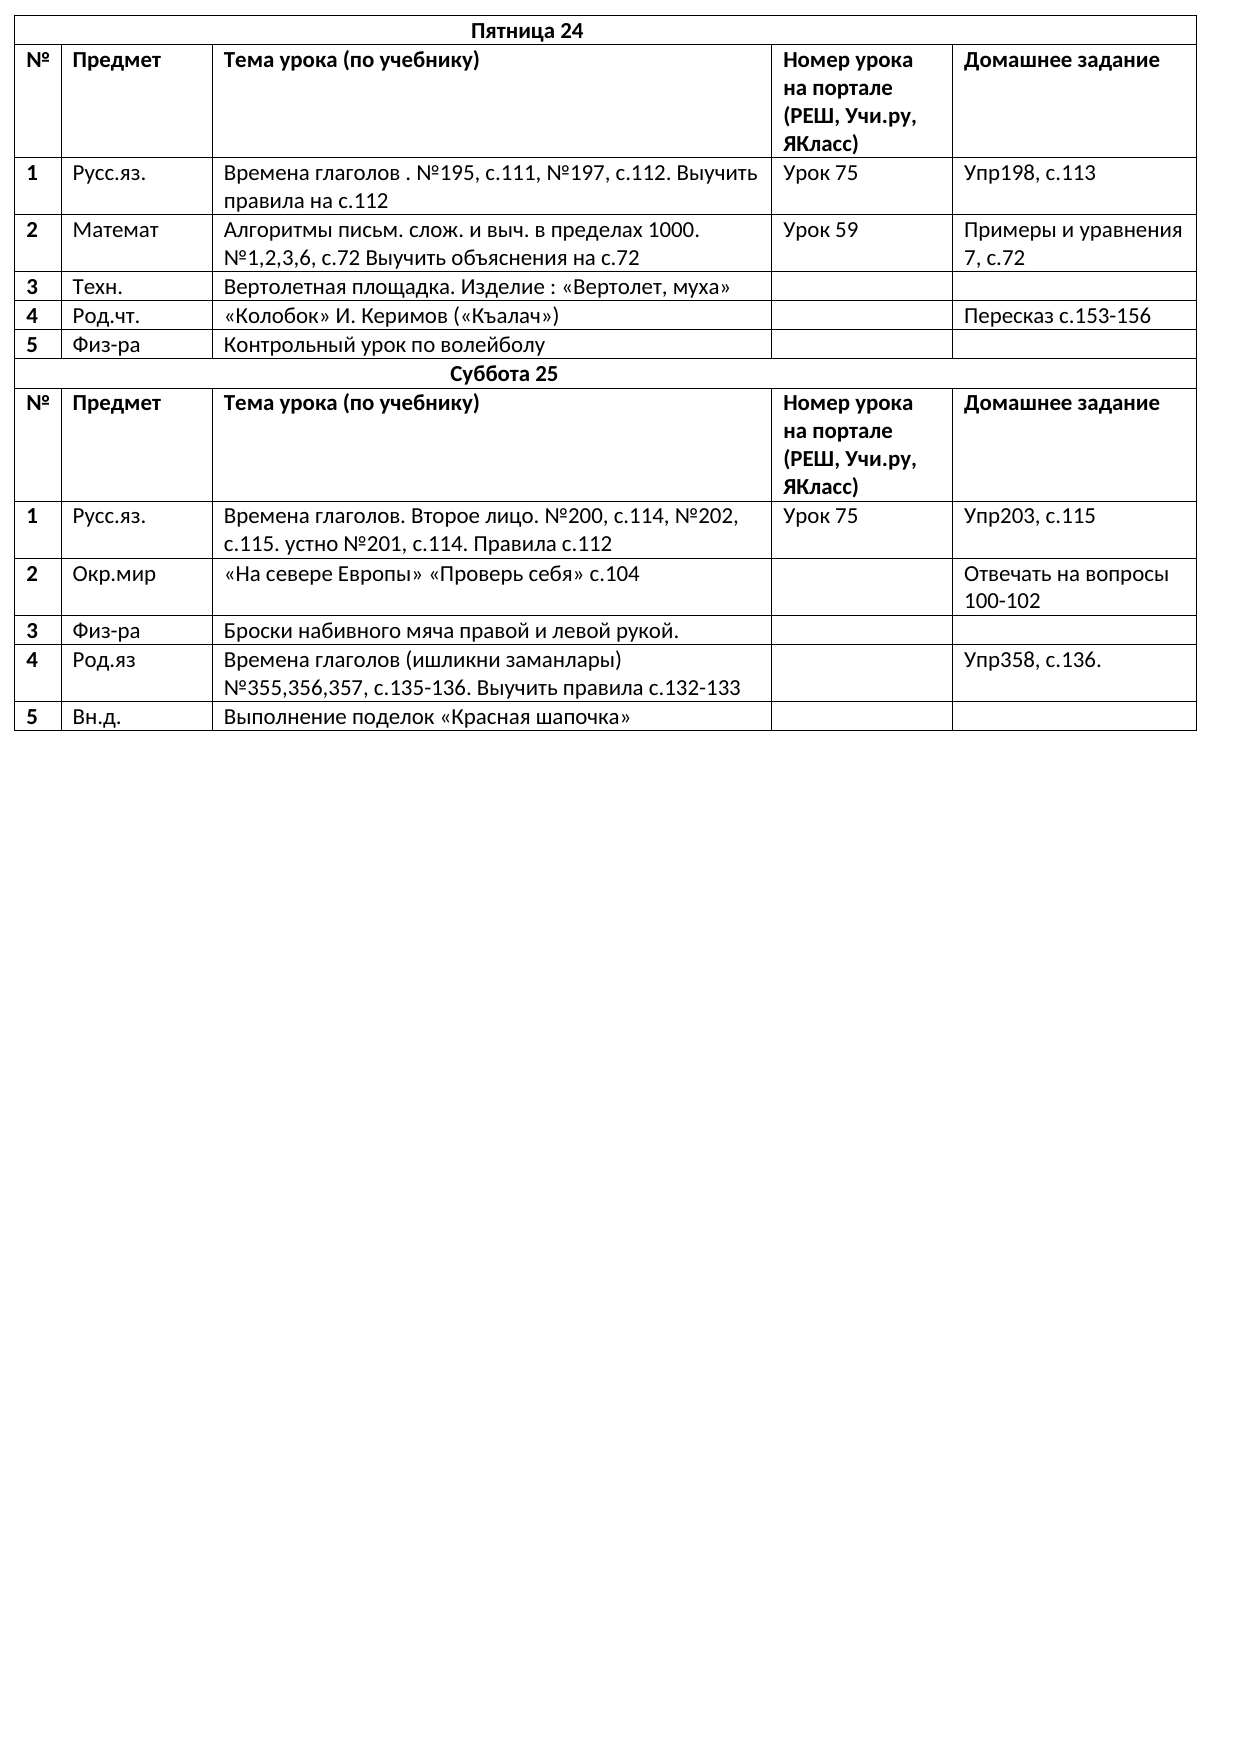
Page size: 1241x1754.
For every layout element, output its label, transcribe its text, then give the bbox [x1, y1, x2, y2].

table_cell Домашнее задание [953, 45, 1196, 157]
table_cell Русс.яз. [62, 502, 212, 558]
table_cell Контрольный урок по волейболу [213, 330, 771, 358]
table_cell Домашнее задание [953, 389, 1196, 501]
table_cell Тема урока (по учебнику) [213, 389, 771, 501]
table_cell Алгоритмы письм. слож. и выч. в пределах 1000. №1,2,3,6, с.72 Выучить объяснения на с.72 [213, 215, 771, 271]
table_cell Суббота 25 [15, 359, 1196, 387]
table_cell Отвечать на вопросы 100-102 [953, 559, 1196, 615]
table_cell Урок 59 [772, 215, 952, 271]
table_cell № [15, 45, 61, 157]
table_cell Вертолетная площадка. Изделие : «Вертолет, муха» [213, 272, 771, 300]
table_cell Окр.мир [62, 559, 212, 615]
table_cell Номер урока на портале (РЕШ, Учи.ру, ЯКласс) [772, 389, 952, 501]
table_cell Упр203, с.115 [953, 502, 1196, 558]
table_cell [772, 559, 952, 615]
table_cell Упр198, с.113 [953, 158, 1196, 214]
table_cell [772, 616, 952, 644]
table_cell Математ [62, 215, 212, 271]
table_cell [772, 301, 952, 329]
table_cell Тема урока (по учебнику) [213, 45, 771, 157]
table_cell [953, 616, 1196, 644]
table_cell [772, 702, 952, 730]
table_cell Предмет [62, 389, 212, 501]
table_cell [953, 330, 1196, 358]
table_cell Времена глаголов (ишликни заманлары) №355,356,357, с.135-136. Выучить правила с.132-133 [213, 645, 771, 701]
table_cell 5 [15, 702, 61, 730]
table_cell № [15, 389, 61, 501]
table_cell Пересказ с.153-156 [953, 301, 1196, 329]
table_cell Номер урока на портале (РЕШ, Учи.ру, ЯКласс) [772, 45, 952, 157]
table_cell Времена глаголов. Второе лицо. №200, с.114, №202, с.115. устно №201, с.114. Правила с.112 [213, 502, 771, 558]
table_cell Упр358, с.136. [953, 645, 1196, 701]
table_cell «Колобок» И. Керимов («Къалач») [213, 301, 771, 329]
table_cell 4 [15, 301, 61, 329]
table_cell Урок 75 [772, 158, 952, 214]
table_cell 5 [15, 330, 61, 358]
table_cell [953, 702, 1196, 730]
table_cell Урок 75 [772, 502, 952, 558]
table_cell Русс.яз. [62, 158, 212, 214]
table_cell 1 [15, 502, 61, 558]
table_cell Род.яз [62, 645, 212, 701]
table_cell «На севере Европы» «Проверь себя» с.104 [213, 559, 771, 615]
table_cell Времена глаголов . №195, с.111, №197, с.112. Выучить правила на с.112 [213, 158, 771, 214]
table_cell [772, 645, 952, 701]
table_cell 1 [15, 158, 61, 214]
table_cell 2 [15, 215, 61, 271]
table_cell Пятница 24 [15, 16, 1196, 44]
table_cell Предмет [62, 45, 212, 157]
table_cell [953, 272, 1196, 300]
table_cell Физ-ра [62, 616, 212, 644]
table_cell Вн.д. [62, 702, 212, 730]
table_cell 3 [15, 616, 61, 644]
table_cell Физ-ра [62, 330, 212, 358]
table_cell Примеры и уравнения 7, с.72 [953, 215, 1196, 271]
table_cell [772, 272, 952, 300]
table_cell 4 [15, 645, 61, 701]
table_cell Броски набивного мяча правой и левой рукой. [213, 616, 771, 644]
table_cell [772, 330, 952, 358]
table_cell 3 [15, 272, 61, 300]
table_cell Выполнение поделок «Красная шапочка» [213, 702, 771, 730]
table_cell Техн. [62, 272, 212, 300]
table_cell Род.чт. [62, 301, 212, 329]
table_cell 2 [15, 559, 61, 615]
